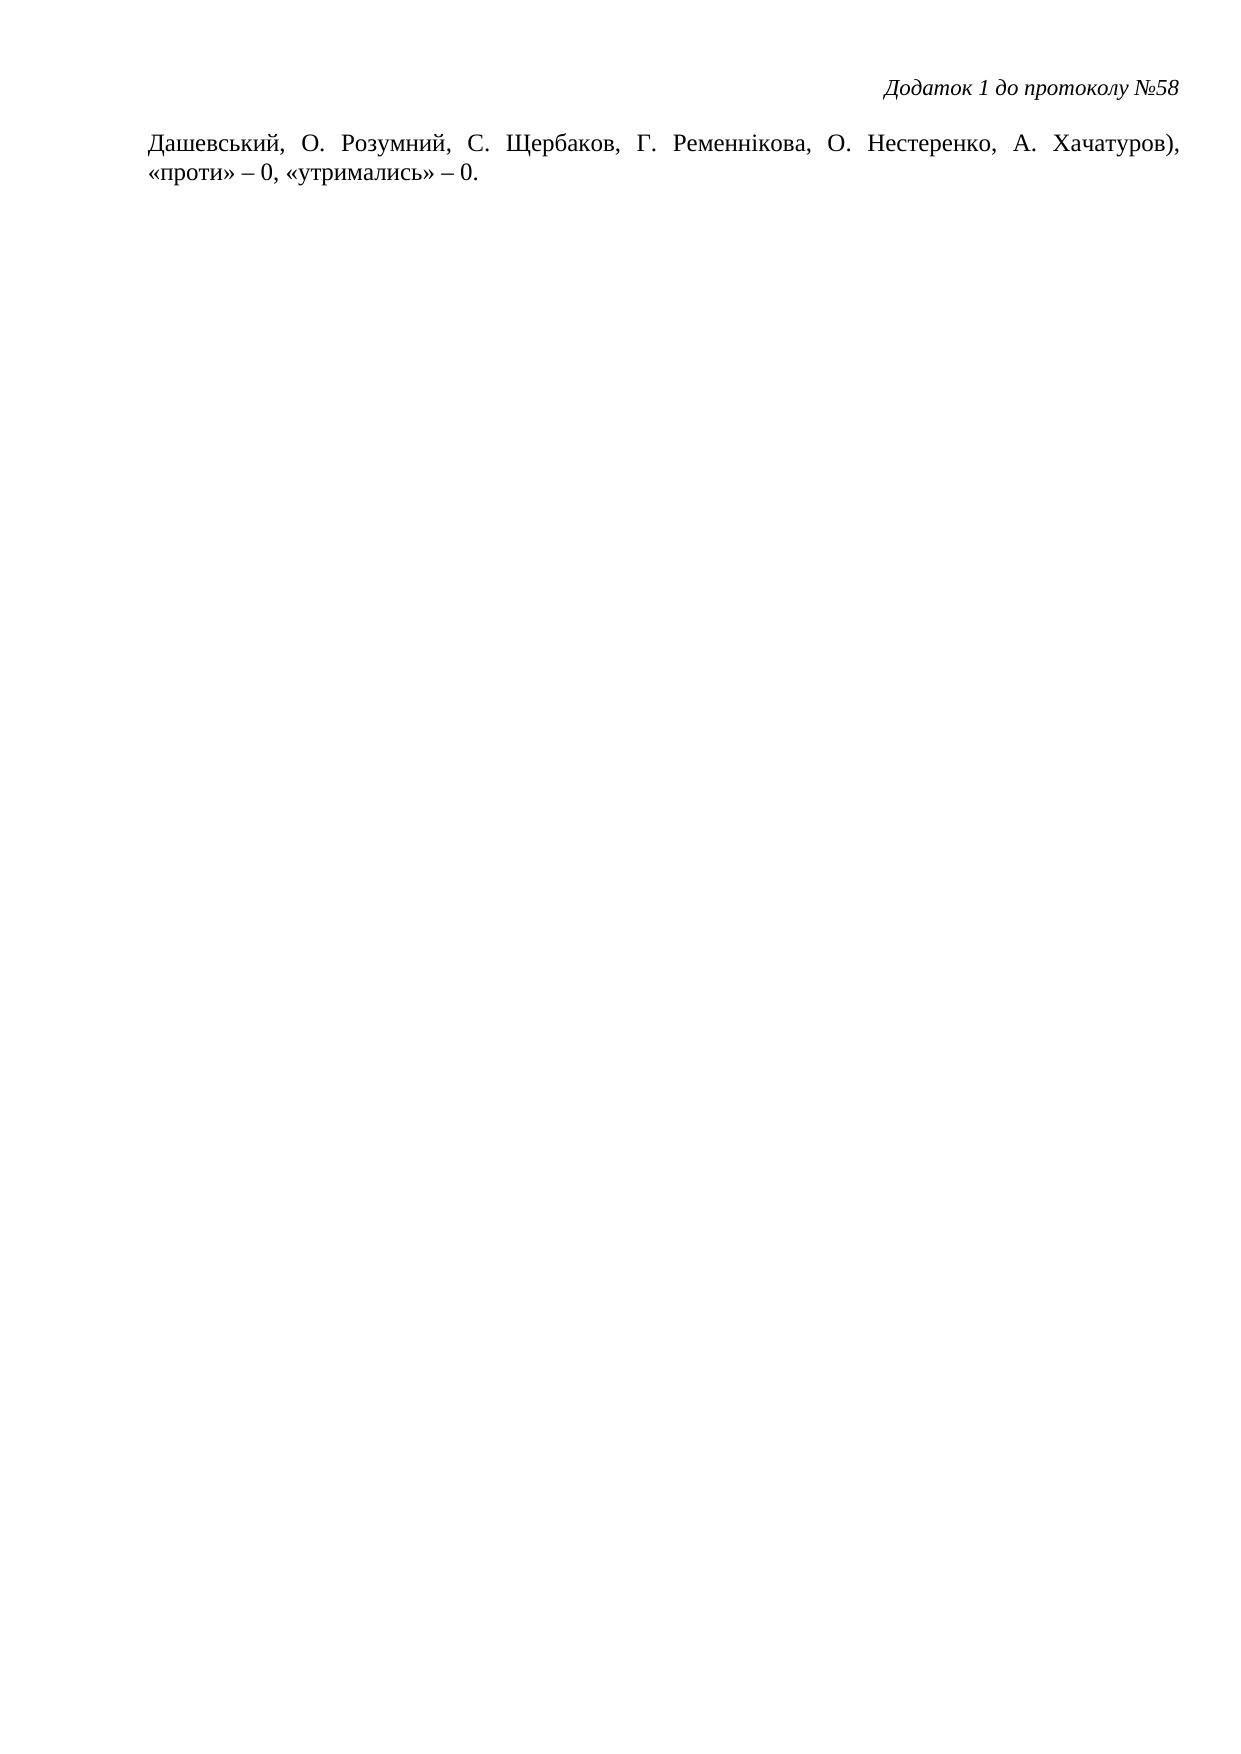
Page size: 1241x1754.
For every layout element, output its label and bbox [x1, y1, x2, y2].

text [148, 128, 1181, 186]
